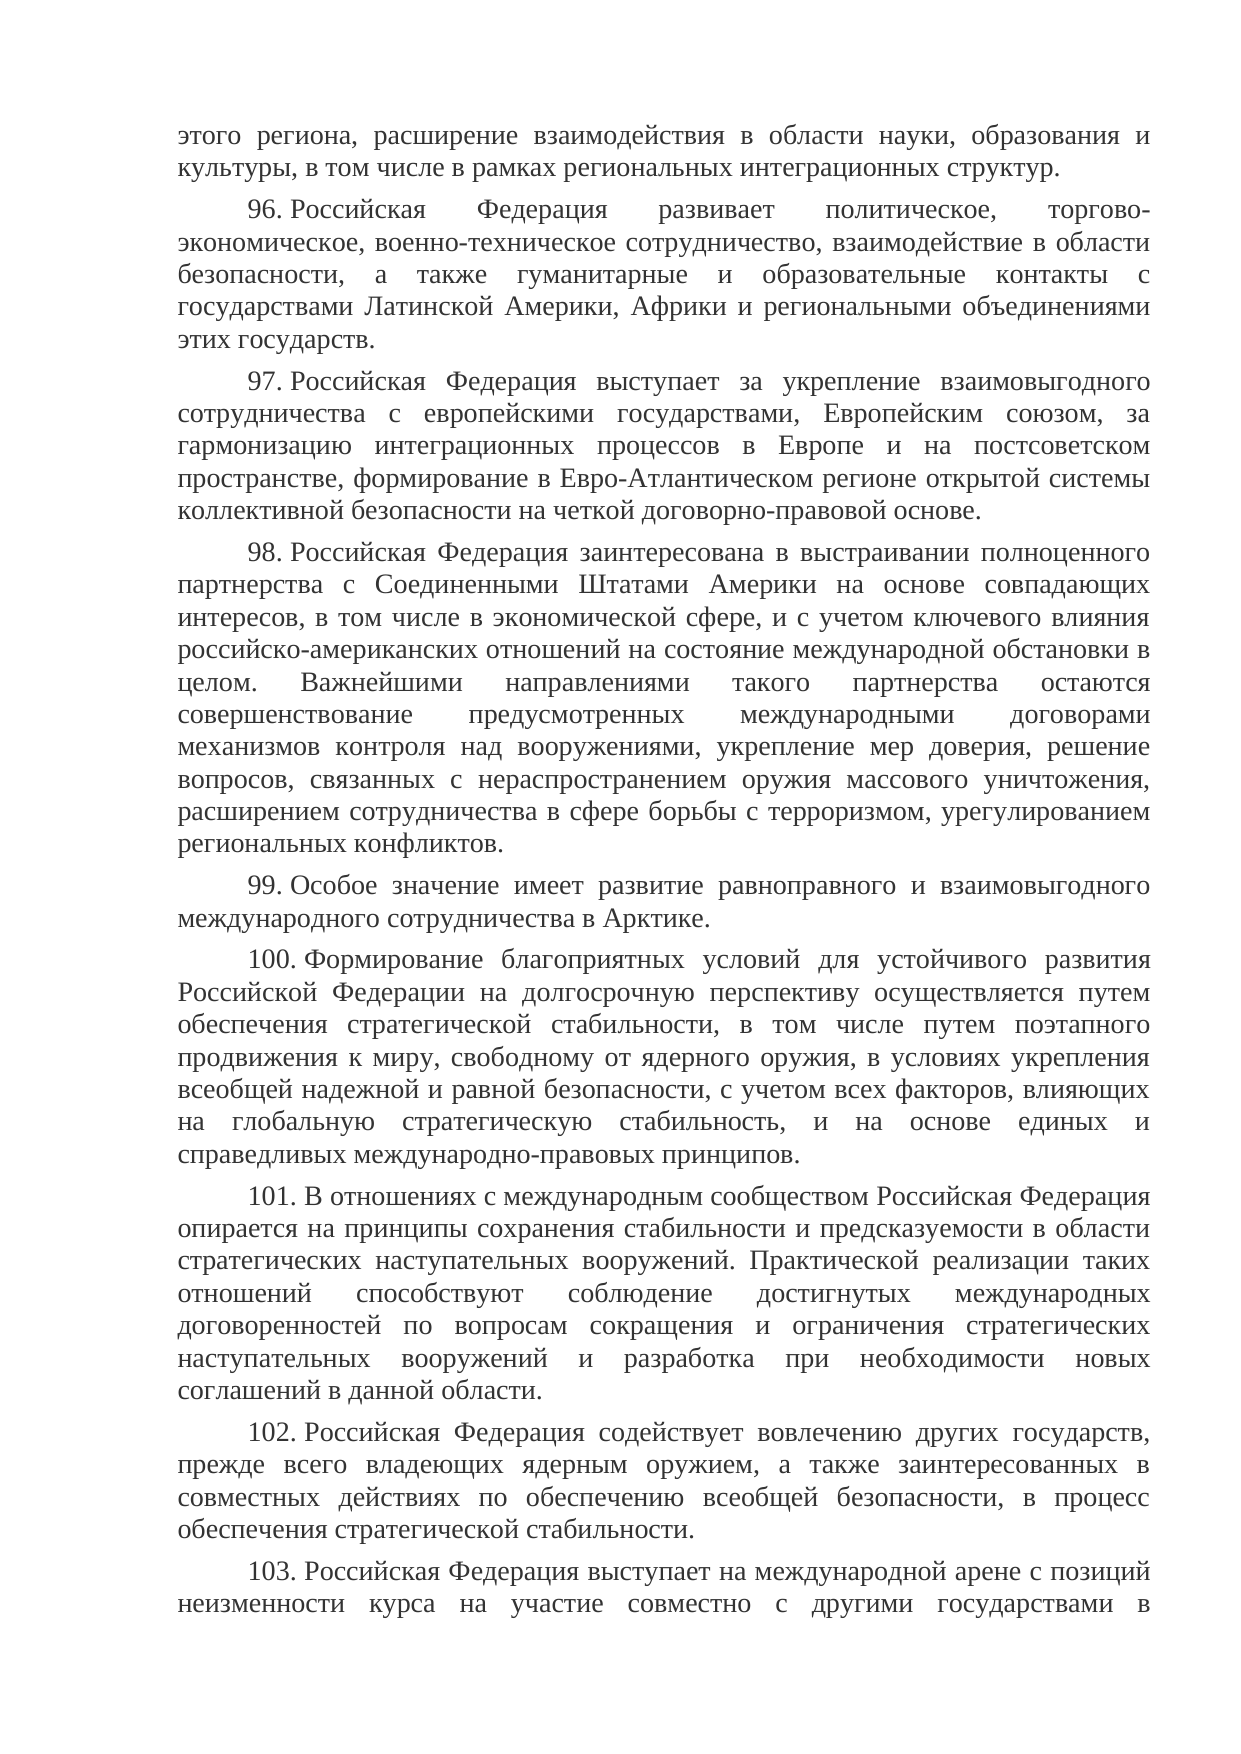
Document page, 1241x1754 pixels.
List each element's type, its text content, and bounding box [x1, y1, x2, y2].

text 97. Российская Федерация выступает за укрепление взаимовыгодного сотрудничества с европейскими государствами, Европейским союзом, за гармонизацию интеграционных процессов в Европе и на постсоветском пространстве, формирование в Евро-Атлантическом регионе открытой системы коллективной безопасности на четкой договорно-правовой основе. [177, 364, 1152, 526]
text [177, 1554, 1152, 1618]
text 98. Российская Федерация заинтересована в выстраивании полноценного партнерства с Соединенными Штатами Америки на основе совпадающих интересов, в том числе в экономической сфере, и с учетом ключевого влияния российско-американских отношений на состояние международной обстановки в целом. Важнейшими направлениями такого партнерства остаются совершенствование предусмотренных международными договорами механизмов контроля над вооружениями, укрепление мер доверия, решение вопросов, связанных с нераспространением оружия массового уничтожения, расширением сотрудничества в сфере борьбы с терроризмом, урегулированием региональных конфликтов. [177, 535, 1152, 859]
text 96. Российская Федерация развивает политическое, торгово-экономическое, военно-техническое сотрудничество, взаимодействие в области безопасности, а также гуманитарные и образовательные контакты с государствами Латинской Америки, Африки и региональными объединениями этих государств. [177, 192, 1152, 354]
text 101. В отношениях с международным сообществом Российская Федерация опирается на принципы сохранения стабильности и предсказуемости в области стратегических наступательных вооружений. Практической реализации таких отношений способствуют соблюдение достигнутых международных договоренностей по вопросам сокращения и ограничения стратегических наступательных вооружений и разработка при необходимости новых соглашений в данной области. [177, 1179, 1152, 1405]
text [177, 118, 1152, 183]
text 100. Формирование благоприятных условий для устойчивого развития Российской Федерации на долгосрочную перспективу осуществляется путем обеспечения стратегической стабильности, в том числе путем поэтапного продвижения к миру, свободному от ядерного оружия, в условиях укрепления всеобщей надежной и равной безопасности, с учетом всех факторов, влияющих на глобальную стратегическую стабильность, и на основе единых и справедливых международно-правовых принципов. [177, 942, 1152, 1169]
text 99. Особое значение имеет развитие равноправного и взаимовыгодного международного сотрудничества в Арктике. [177, 868, 1152, 933]
text 102. Российская Федерация содействует вовлечению других государств, прежде всего владеющих ядерным оружием, а также заинтересованных в совместных действиях по обеспечению всеобщей безопасности, в процесс обеспечения стратегической стабильности. [177, 1415, 1152, 1544]
